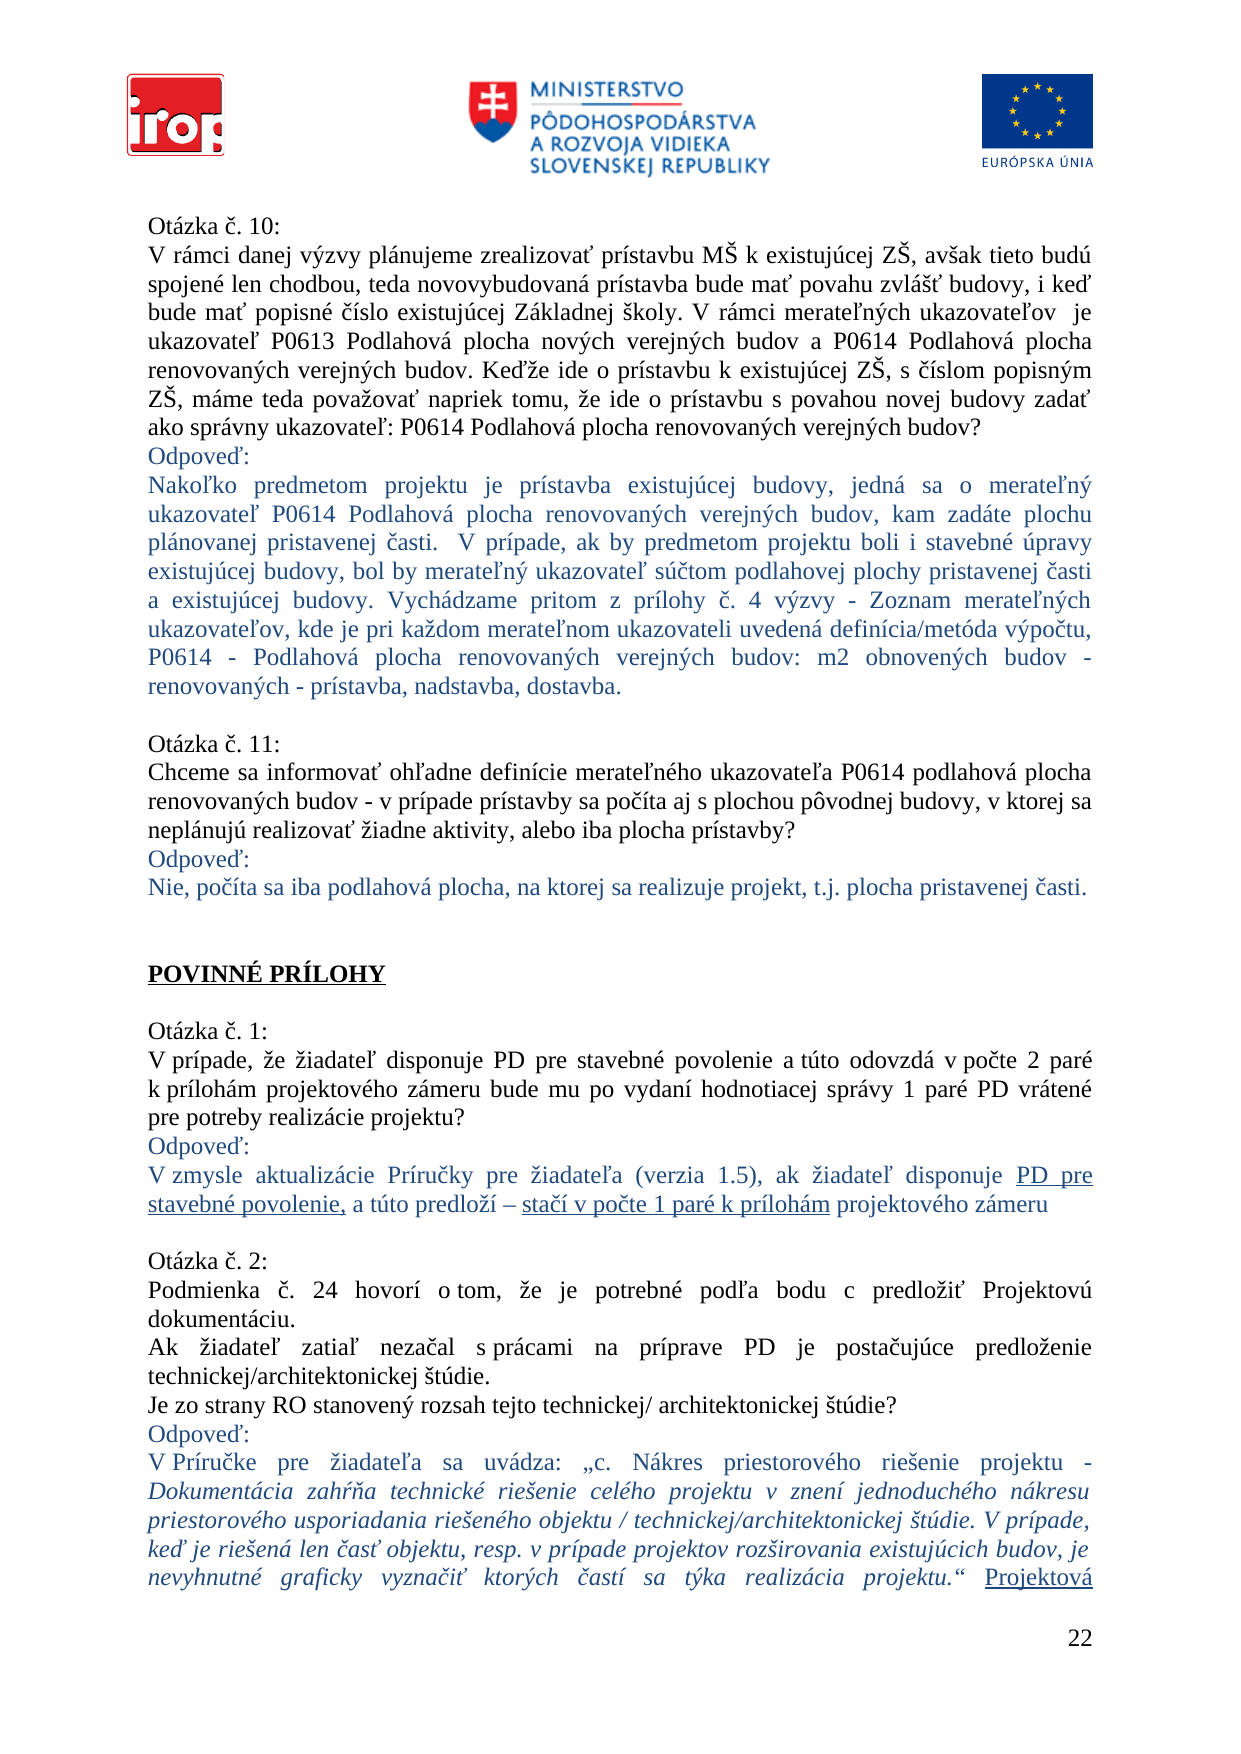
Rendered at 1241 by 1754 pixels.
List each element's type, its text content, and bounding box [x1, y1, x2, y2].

text Je zo strany RO stanovený rozsah tejto technickej/ architektonickej štúdie? [148, 1390, 1093, 1419]
picture [981, 73, 1093, 168]
text Otázka č. 11: [148, 729, 1093, 757]
text Nakoľko predmetom projektu je prístavba existujúcej budovy, jedná sa o merateľný ukazovateľ P0614 Podlahová plocha renovovaných verejných budov, kam zadáte plochu plánovanej pristavenej časti. V prípade, ak by predmetom projektu boli i stavebné úpravy existujúcej budovy, bol by merateľný ukazovateľ súčtom podlahovej plochy pristavenej časti a existujúcej budovy. Vychádzame pritom z prílohy č. 4 výzvy - Zoznam merateľných ukazovateľov, kde je pri každom merateľnom ukazovateli uvedená definícia/metóda výpočtu, P0614 - Podlahová plocha renovovaných verejných budov: m2 obnovených budov - renovovaných - prístavba, nadstavba, dostavba. [148, 470, 1093, 700]
text POVINNÉ PRÍLOHY [148, 959, 1093, 987]
text Nie, počíta sa iba podlahová plocha, na ktorej sa realizuje projekt, t.j. plocha pristavenej časti. [148, 872, 1093, 901]
text Ak žiadateľ zatiaľ nezačal s prácami na príprave PD je postačujúce predloženie technickej/architektonickej štúdie. [148, 1332, 1093, 1390]
text Odpoveď: [148, 1419, 1093, 1447]
text Odpoveď: [148, 441, 1093, 470]
text V zmysle aktualizácie Príručky pre žiadateľa (verzia 1.5), ak žiadateľ disponuje PD pre stavebné povolenie, a túto predloží – stačí v počte 1 paré k prílohám projektového zámeru [148, 1160, 1093, 1217]
text Otázka č. 1: [148, 1016, 1093, 1045]
picture [126, 73, 225, 156]
text Otázka č. 2: [148, 1246, 1093, 1275]
text Podmienka č. 24 hovorí o tom, že je potrebné podľa bodu c predložiť Projektovú dokumentáciu. [148, 1275, 1093, 1332]
text Odpoveď: [148, 844, 1093, 872]
text Odpoveď: [148, 1131, 1093, 1160]
text V rámci danej výzvy plánujeme zrealizovať prístavbu MŠ k existujúcej ZŠ, avšak tieto budú spojené len chodbou, teda novovybudovaná prístavba bude mať povahu zvlášť budovy, i keď bude mať popisné číslo existujúcej Základnej školy. V rámci merateľných ukazovateľov je ukazovateľ P0613 Podlahová plocha nových verejných budov a P0614 Podlahová plocha renovovaných verejných budov. Keďže ide o prístavbu k existujúcej ZŠ, s číslom popisným ZŠ, máme teda považovať napriek tomu, že ide o prístavbu s povahou novej budovy zadať ako správny ukazovateľ: P0614 Podlahová plocha renovovaných verejných budov? [148, 240, 1093, 441]
text Otázka č. 10: [148, 211, 1093, 240]
text V prípade, že žiadateľ disponuje PD pre stavebné povolenie a túto odovzdá v počte 2 paré k prílohám projektového zámeru bude mu po vydaní hodnotiacej správy 1 paré PD vrátené pre potreby realizácie projektu? [148, 1045, 1093, 1131]
picture [463, 73, 777, 184]
text Chceme sa informovať ohľadne definície merateľného ukazovateľa P0614 podlahová plocha renovovaných budov - v prípade prístavby sa počíta aj s plochou pôvodnej budovy, v ktorej sa neplánujú realizovať žiadne aktivity, alebo iba plocha prístavby? [148, 757, 1093, 844]
